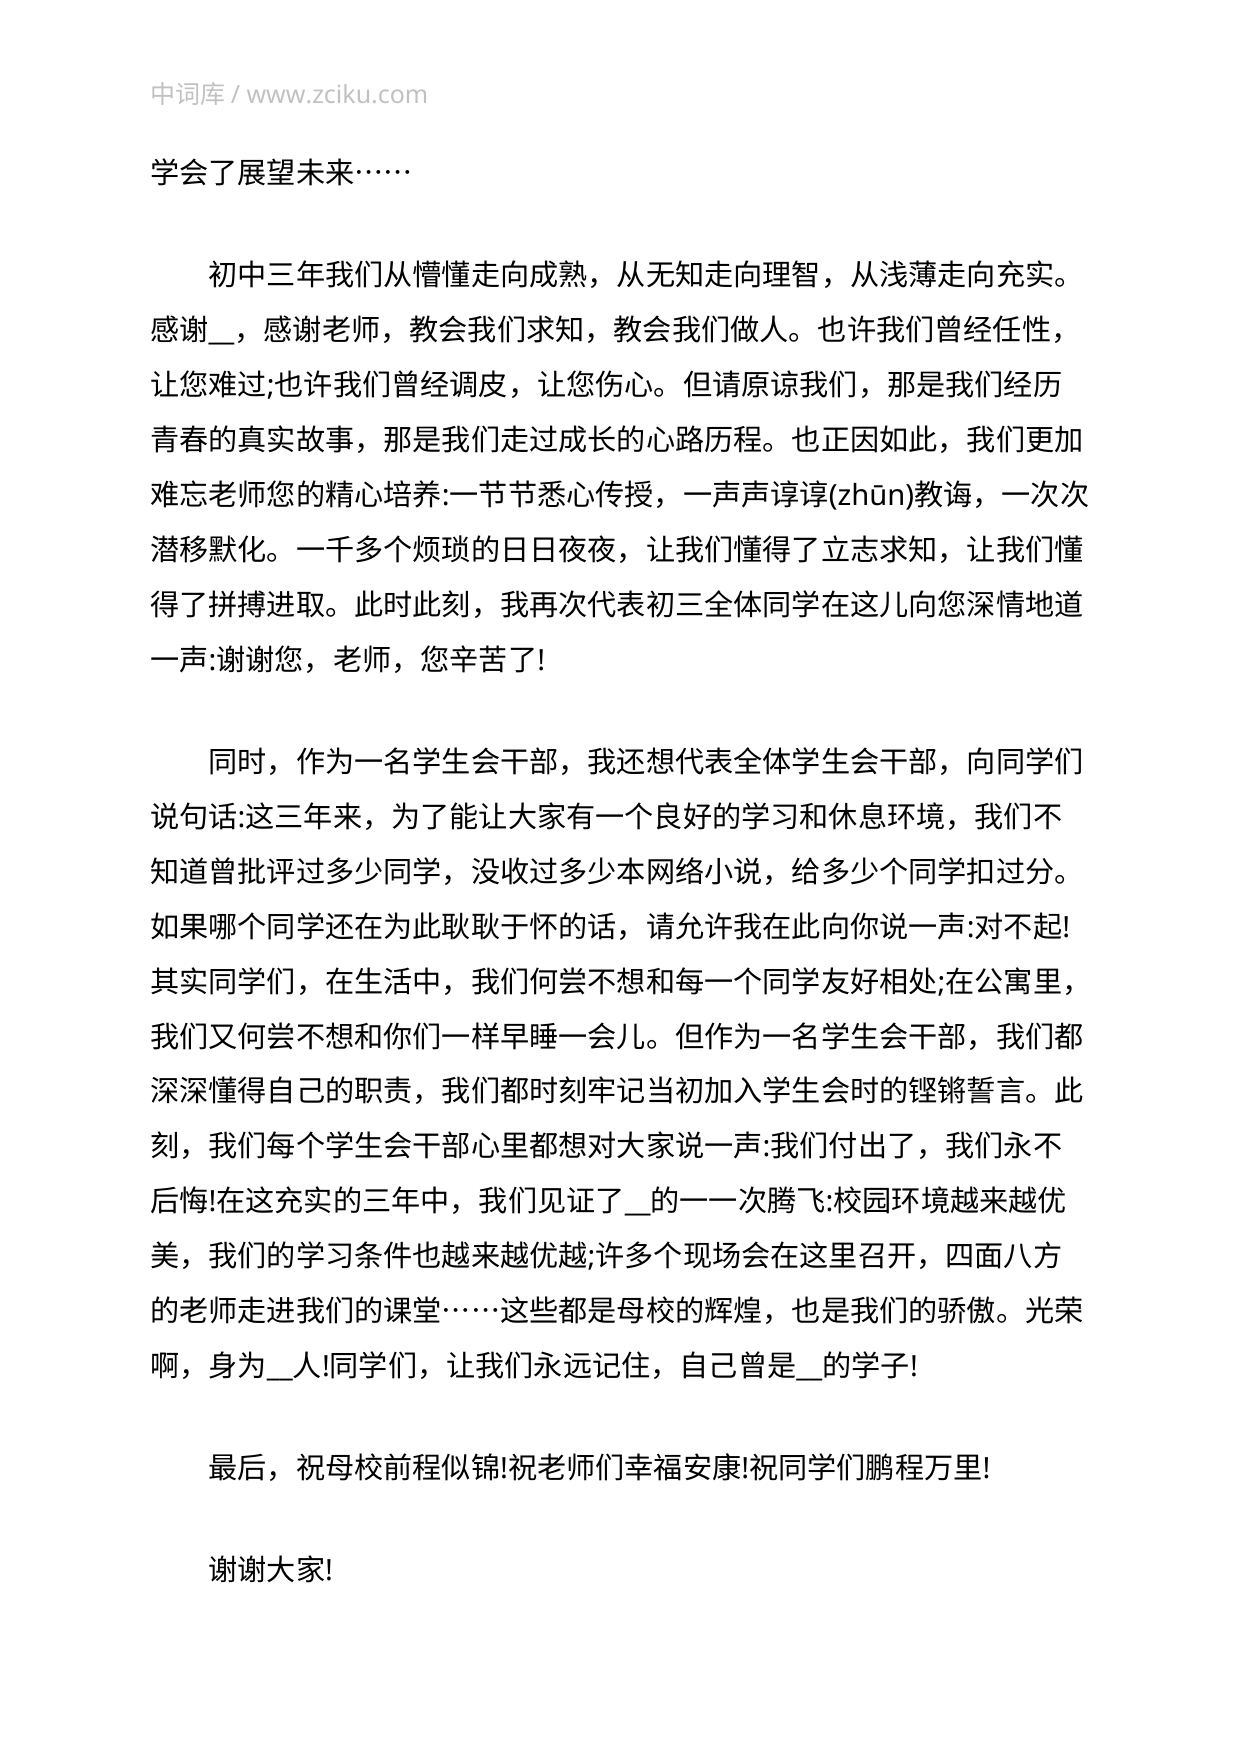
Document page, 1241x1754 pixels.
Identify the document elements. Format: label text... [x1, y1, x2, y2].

text 最后，祝母校前程似锦!祝老师们幸福安康!祝同学们鹏程万里! [150, 1445, 1090, 1487]
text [150, 150, 1090, 192]
text 初中三年我们从懵懂走向成熟，从无知走向理智，从浅薄走向充实。感谢__，感谢老师，教会我们求知，教会我们做人。也许我们曾经任性，让您难过;也许我们曾经调皮，让您伤心。但请原谅我们，那是我们经历青春的真实故事，那是我们走过成长的心路历程。也正因如此，我们更加难忘老师您的精心培养:一节节悉心传授，一声声谆谆(zhūn)教诲，一次次潜移默化。一千多个烦琐的日日夜夜，让我们懂得了立志求知，让我们懂得了拼搏进取。此时此刻，我再次代表初三全体同学在这儿向您深情地道一声:谢谢您，老师，您辛苦了! [150, 252, 1090, 679]
text 同时，作为一名学生会干部，我还想代表全体学生会干部，向同学们说句话:这三年来，为了能让大家有一个良好的学习和休息环境，我们不知道曾批评过多少同学，没收过多少本网络小说，给多少个同学扣过分。如果哪个同学还在为此耿耿于怀的话，请允许我在此向你说一声:对不起!其实同学们，在生活中，我们何尝不想和每一个同学友好相处;在公寓里，我们又何尝不想和你们一样早睡一会儿。但作为一名学生会干部，我们都深深懂得自己的职责，我们都时刻牢记当初加入学生会时的铿锵誓言。此刻，我们每个学生会干部心里都想对大家说一声:我们付出了，我们永不后悔!在这充实的三年中，我们见证了__的一一次腾飞:校园环境越来越优美，我们的学习条件也越来越优越;许多个现场会在这里召开，四面八方的老师走进我们的课堂……这些都是母校的辉煌，也是我们的骄傲。光荣啊，身为__人!同学们，让我们永远记住，自己曾是__的学子! [150, 738, 1090, 1385]
text 谢谢大家! [150, 1547, 1090, 1589]
